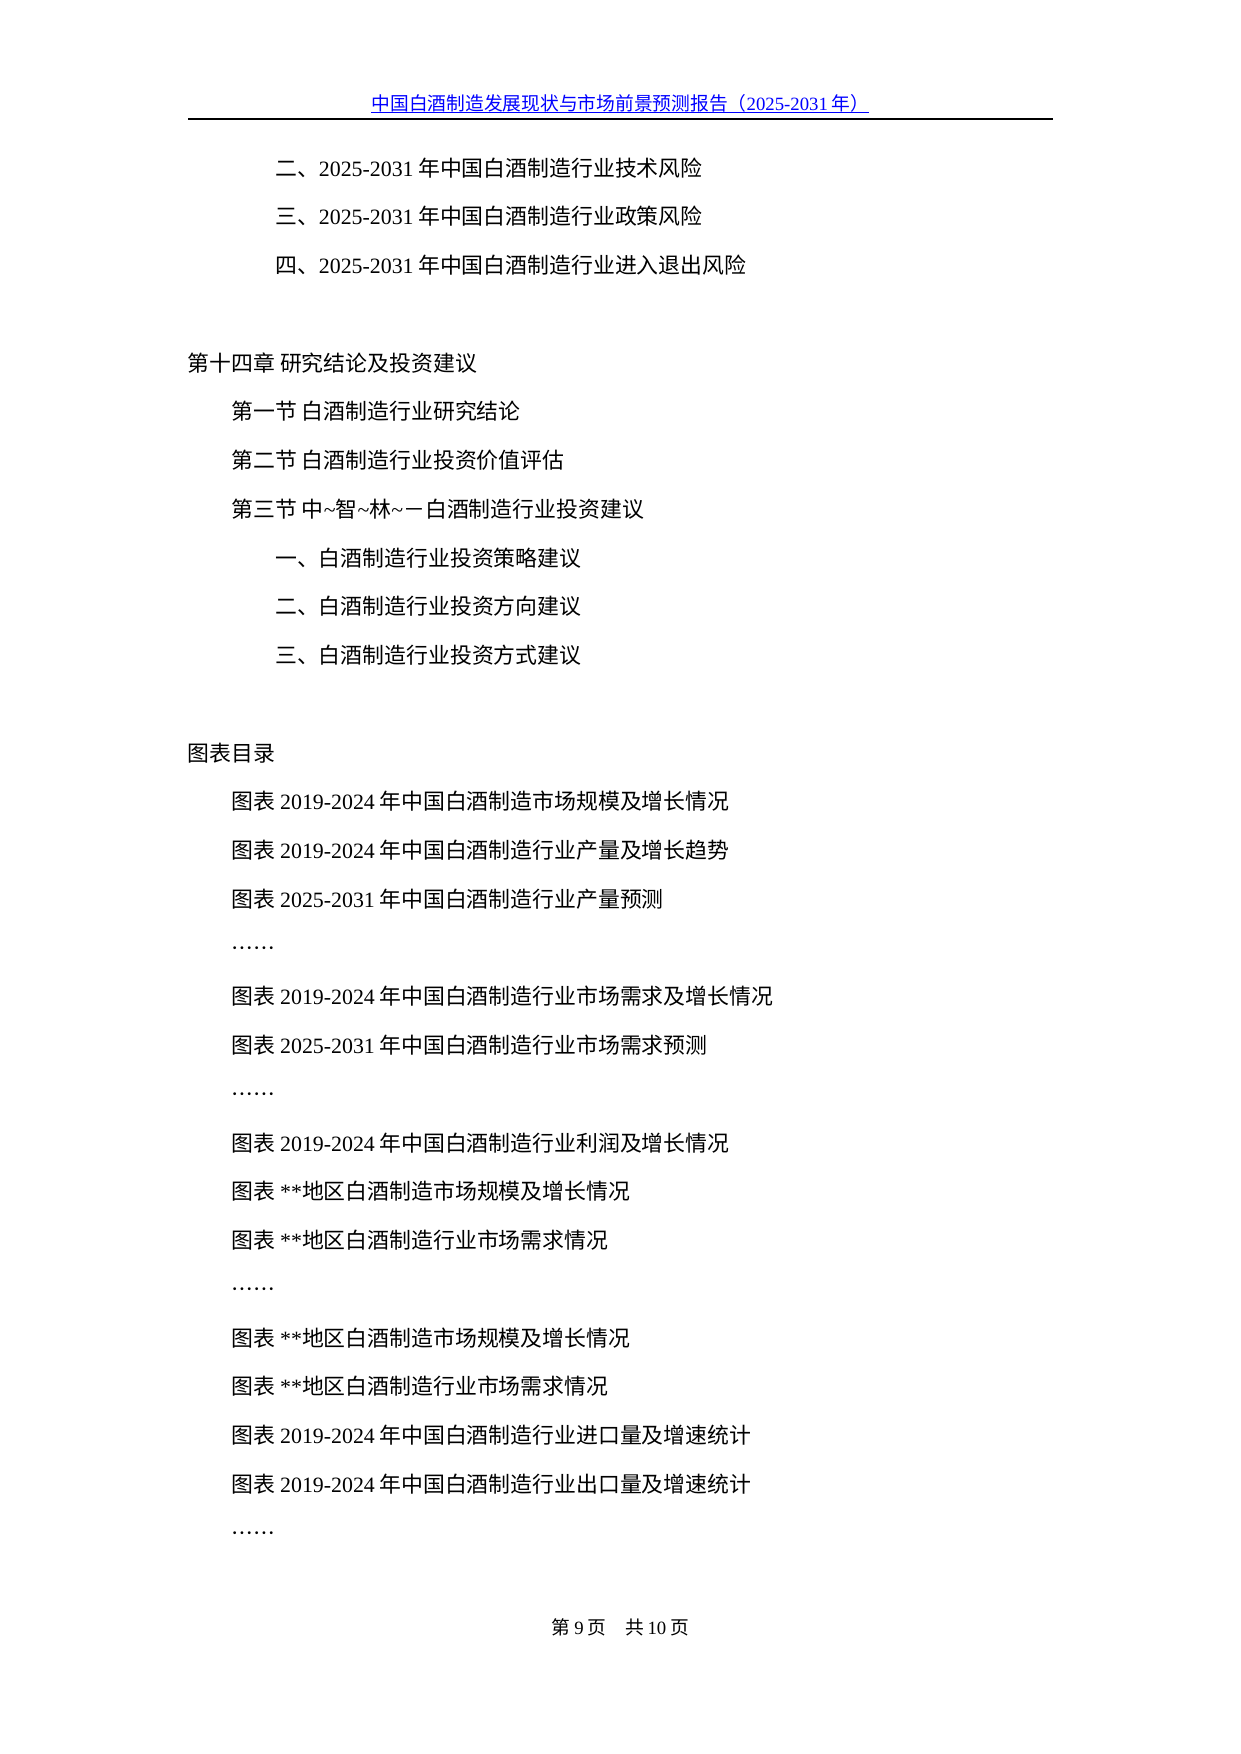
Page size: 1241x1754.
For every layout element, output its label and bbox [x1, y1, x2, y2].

text [187, 150, 1053, 1548]
